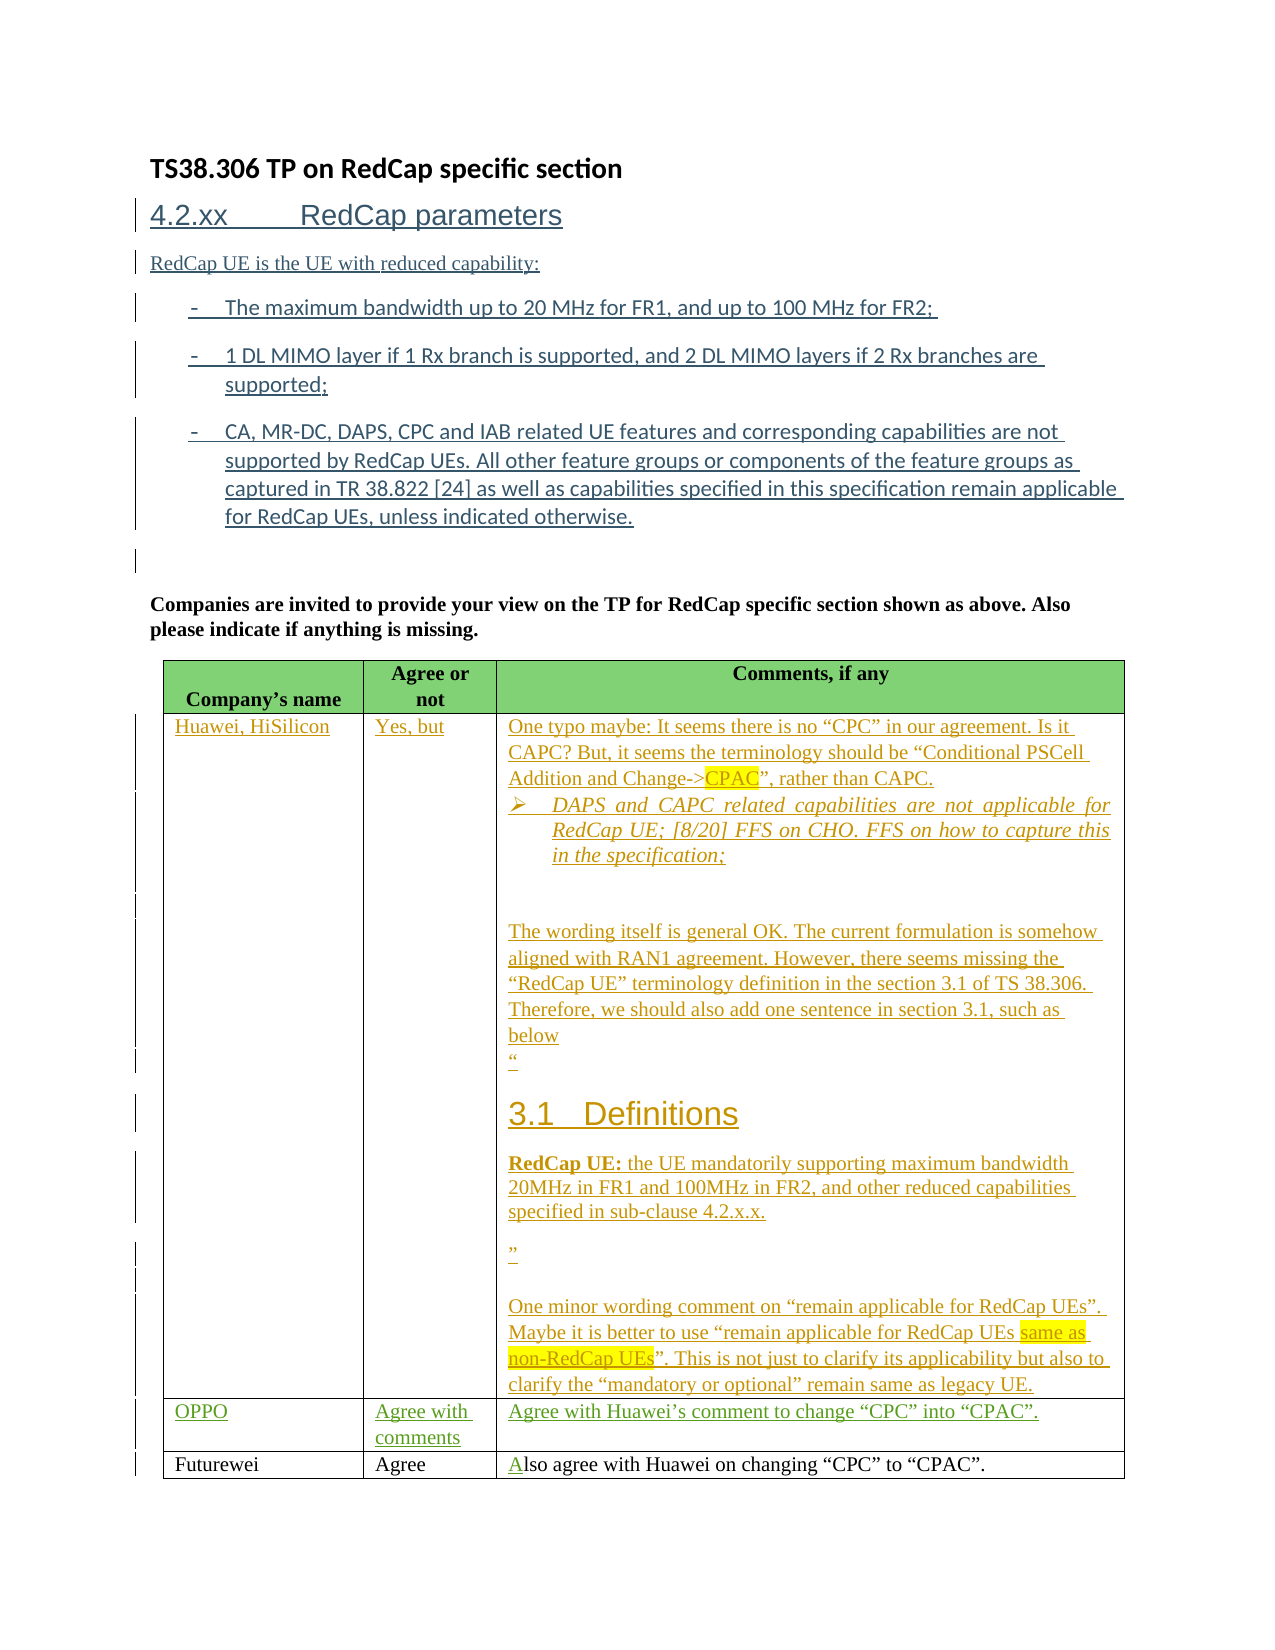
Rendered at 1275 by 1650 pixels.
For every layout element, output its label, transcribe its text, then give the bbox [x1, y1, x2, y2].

table_cell [497, 1399, 1124, 1451]
table_header Comments, if any [497, 661, 1124, 713]
subtitle TS38.306 TP on RedCap specific section [150, 150, 1125, 186]
table_cell [364, 1399, 496, 1451]
table_cell [364, 714, 496, 1398]
table_cell Futurewei [164, 1452, 363, 1478]
table_header Agree or not [364, 661, 496, 713]
table_cell [164, 714, 363, 1398]
table_cell lso agree with Huawei on changing “CPC” to “CPAC”. [497, 1452, 1124, 1478]
table_header Company’s name [164, 661, 363, 713]
table_cell [497, 714, 1124, 1398]
text Companies are invited to provide your view on the TP for RedCap specific section shown as above. Also please indicate if anything is missing. [150, 591, 1125, 641]
table_cell Agree [364, 1452, 496, 1478]
table_cell [164, 1399, 363, 1451]
